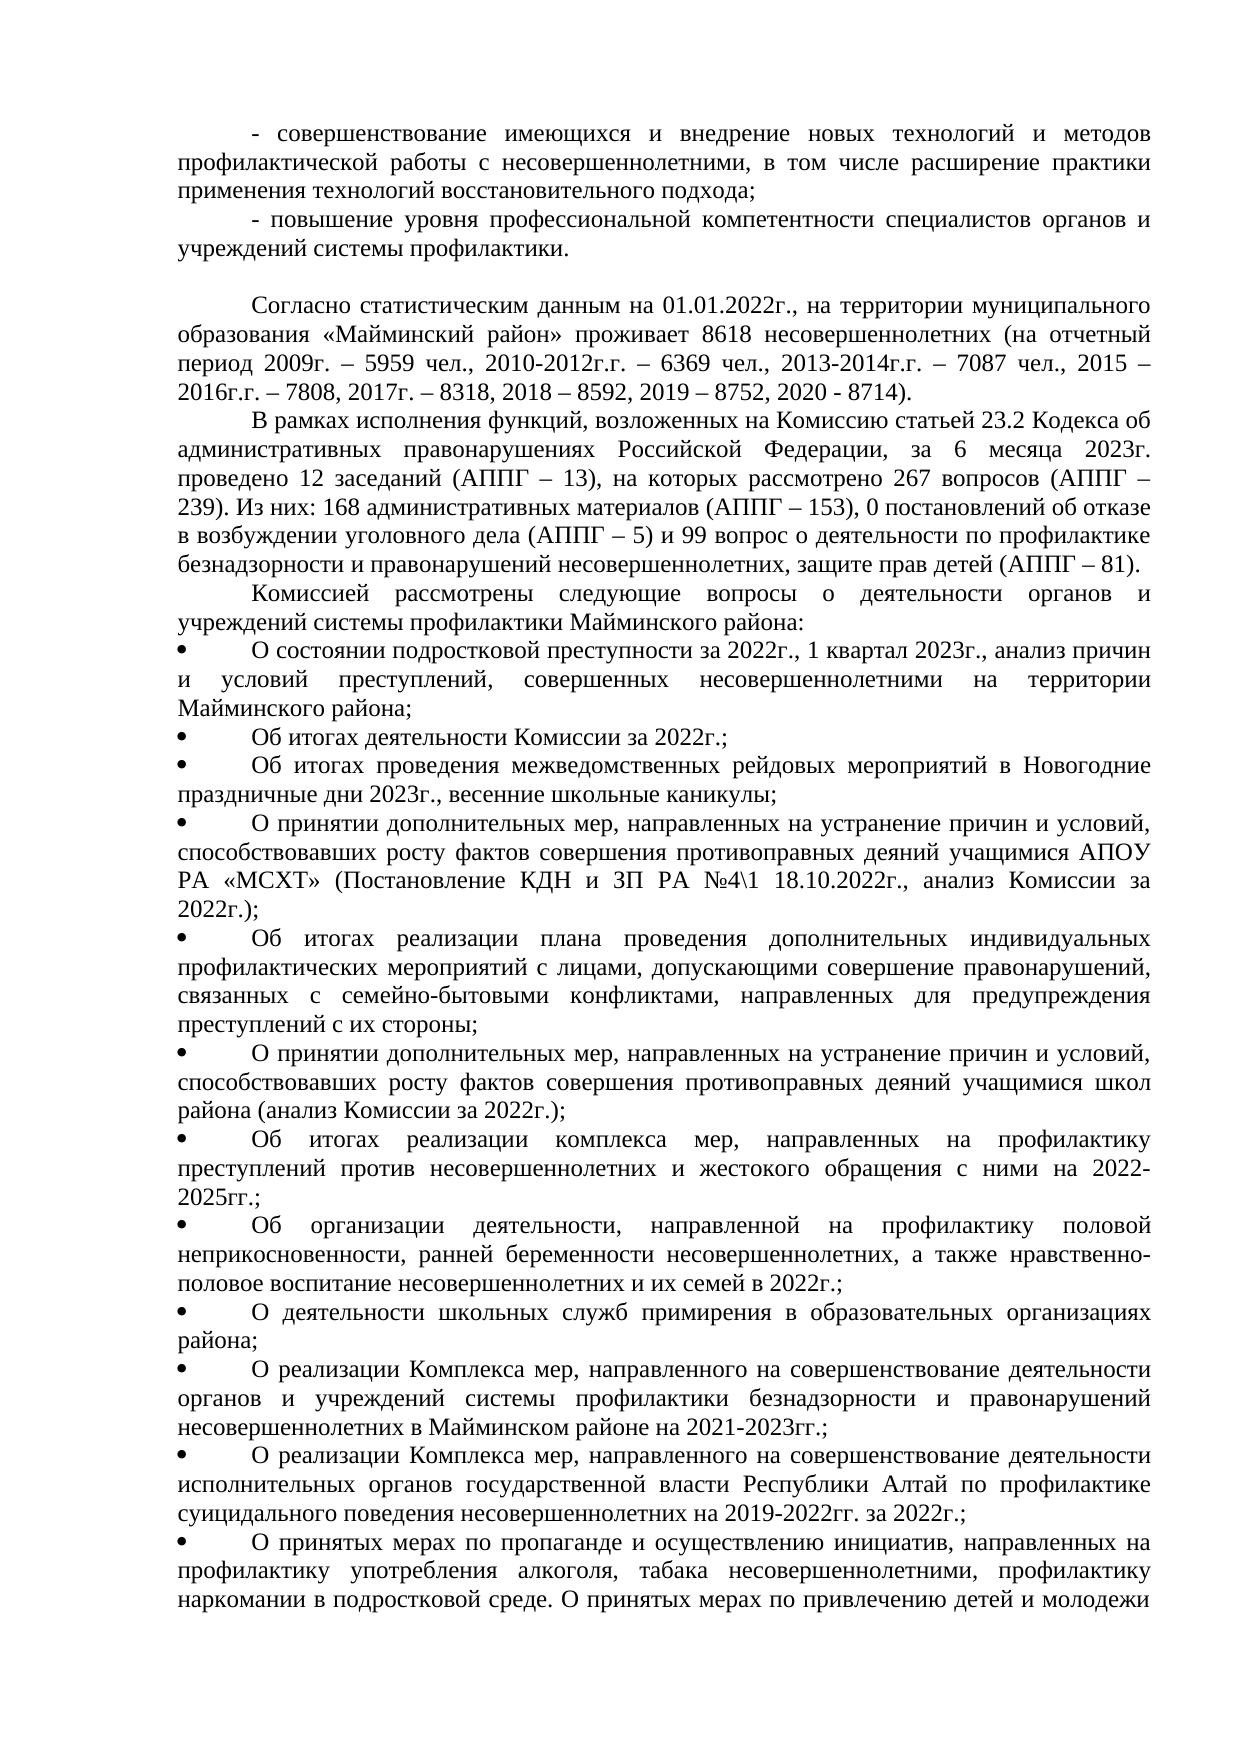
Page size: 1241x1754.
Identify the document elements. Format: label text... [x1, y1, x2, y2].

list Об организации деятельности, направленной на профилактику половой неприкосновенности, ранней беременности несовершеннолетних, а также нравственно-половое воспитание несовершеннолетних и их семей в 2022г.; [177, 1211, 1152, 1297]
text Согласно статистическим данным на 01.01.2022г., на территории муниципального образования «Майминский район» проживает 8618 несовершеннолетних (на отчетный период 2009г. – 5959 чел., 2010-2012г.г. – 6369 чел., 2013-2014г.г. – 7087 чел., 2015 – 2016г.г. – 7808, 2017г. – 8318, 2018 – 8592, 2019 – 8752, 2020 - 8714). [177, 291, 1152, 406]
list О деятельности школьных служб примирения в образовательных организациях района; [177, 1297, 1152, 1354]
list О принятии дополнительных мер, направленных на устранение причин и условий, способствовавших росту фактов совершения противоправных деяний учащимися АПОУ РА «МСХТ» (Постановление КДН и ЗП РА №4\1 18.10.2022г., анализ Комиссии за 2022г.); [177, 808, 1152, 923]
text - повышение уровня профессиональной компетентности специалистов органов и учреждений системы профилактики. [177, 204, 1152, 262]
text - совершенствование имеющихся и внедрение новых технологий и методов профилактической работы с несовершеннолетними, в том числе расширение практики применения технологий восстановительного подхода; [177, 118, 1152, 204]
list Об итогах деятельности Комиссии за 2022г.; [177, 722, 1152, 751]
list Об итогах реализации комплекса мер, направленных на профилактику преступлений против несовершеннолетних и жестокого обращения с ними на 2022-2025гг.; [177, 1124, 1152, 1211]
text В рамках исполнения функций, возложенных на Комиссию статьей 23.2 Кодекса об административных правонарушениях Российской Федерации, за 6 месяца 2023г. проведено 12 заседаний (АППГ – 13), на которых рассмотрено 267 вопросов (АППГ – 239). Из них: 168 административных материалов (АППГ – 153), 0 постановлений об отказе в возбуждении уголовного дела (АППГ – 5) и 99 вопрос о деятельности по профилактике безнадзорности и правонарушений несовершеннолетних, защите прав детей (АППГ – 81). [177, 406, 1152, 578]
list О состоянии подростковой преступности за 2022г., 1 квартал 2023г., анализ причин и условий преступлений, совершенных несовершеннолетними на территории Майминского района; [177, 636, 1152, 722]
list Об итогах проведения межведомственных рейдовых мероприятий в Новогодние праздничные дни 2023г., весенние школьные каникулы; [177, 751, 1152, 808]
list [177, 1527, 1152, 1613]
list О реализации Комплекса мер, направленного на совершенствование деятельности исполнительных органов государственной власти Республики Алтай по профилактике суицидального поведения несовершеннолетних на 2019-2022гг. за 2022г.; [177, 1441, 1152, 1527]
list О принятии дополнительных мер, направленных на устранение причин и условий, способствовавших росту фактов совершения противоправных деяний учащимися школ района (анализ Комиссии за 2022г.); [177, 1038, 1152, 1124]
text Комиссией рассмотрены следующие вопросы о деятельности органов и учреждений системы профилактики Майминского района: [177, 578, 1152, 636]
list О реализации Комплекса мер, направленного на совершенствование деятельности органов и учреждений системы профилактики безнадзорности и правонарушений несовершеннолетних в Майминском районе на 2021-2023гг.; [177, 1354, 1152, 1441]
list Об итогах реализации плана проведения дополнительных индивидуальных профилактических мероприятий с лицами, допускающими совершение правонарушений, связанных с семейно-бытовыми конфликтами, направленных для предупреждения преступлений с их стороны; [177, 923, 1152, 1038]
